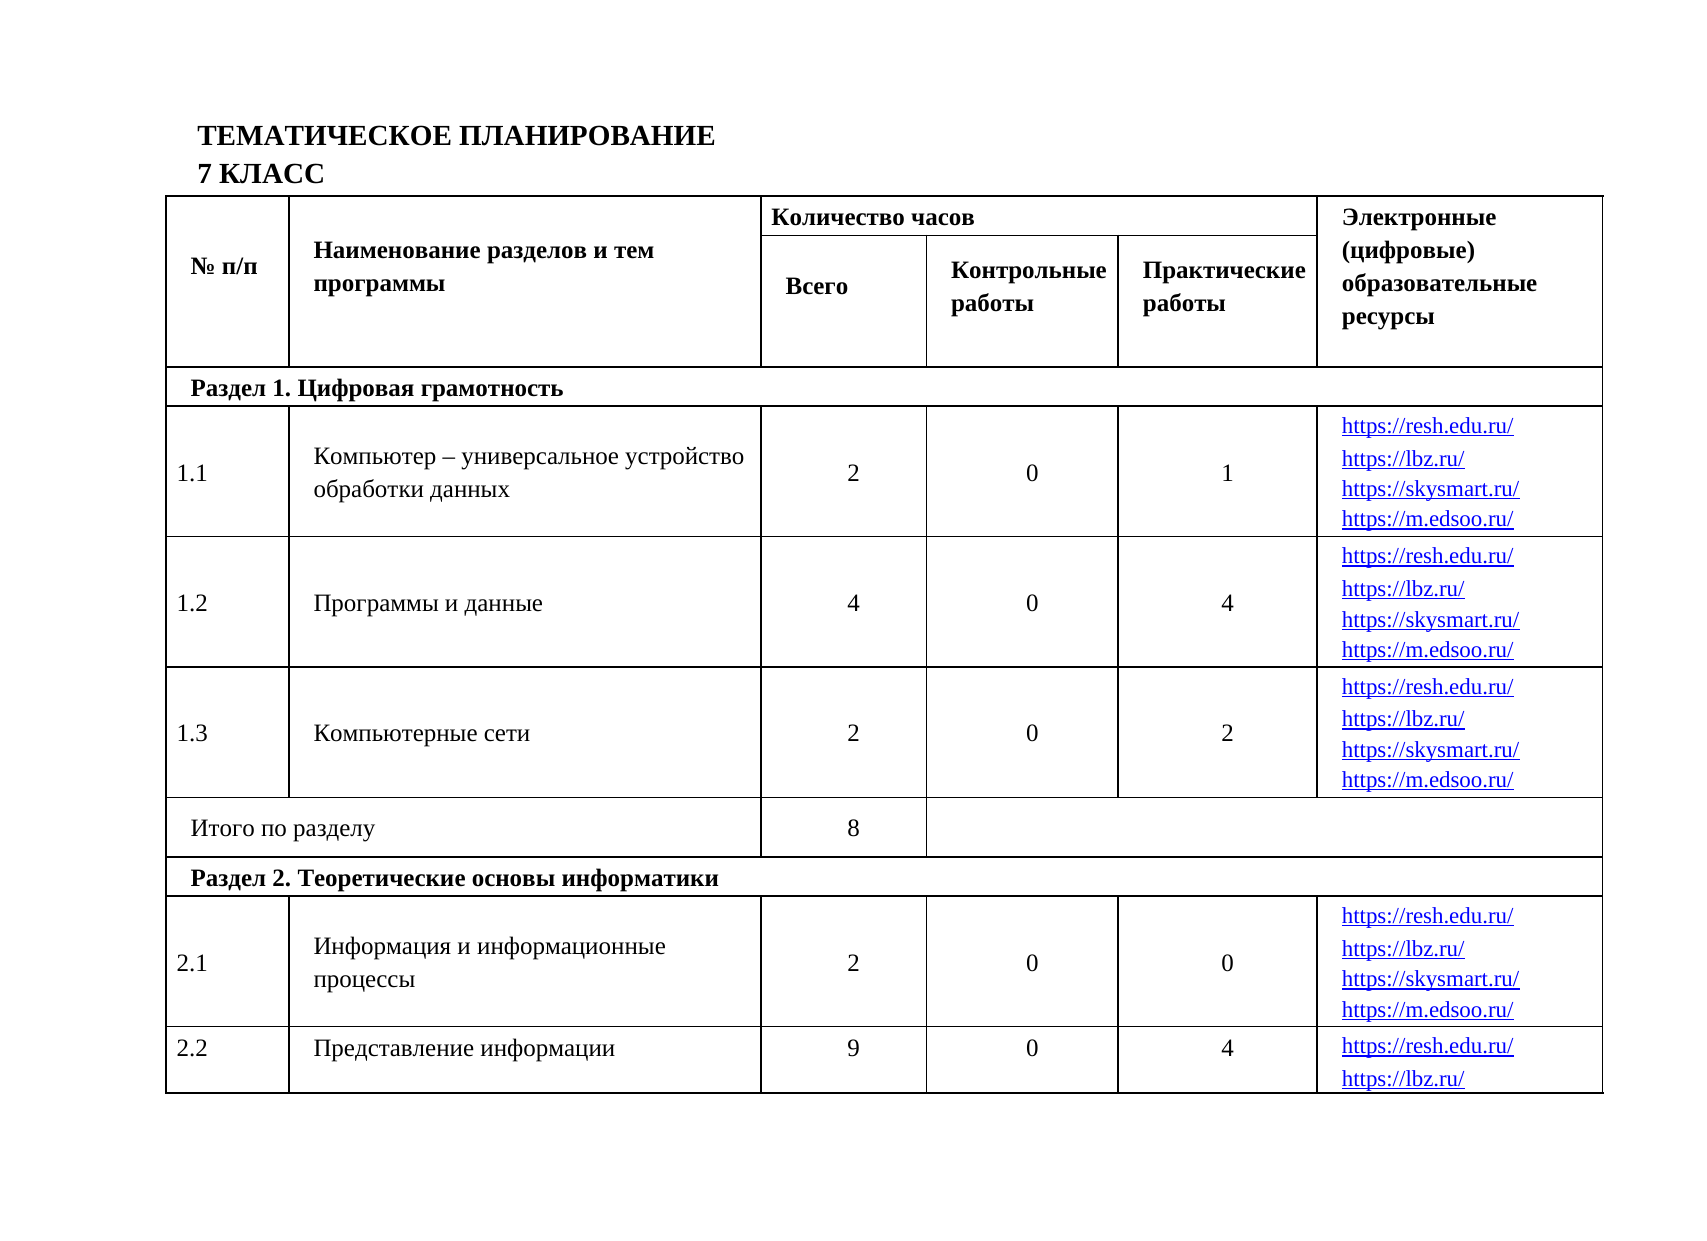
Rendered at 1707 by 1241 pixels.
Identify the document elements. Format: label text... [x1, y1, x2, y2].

table_cell 2 [762, 407, 926, 536]
table_cell Программы и данные [290, 537, 760, 666]
table_cell 9 [762, 1027, 926, 1092]
text 7 КЛАСС [190, 157, 1618, 190]
table_cell 2 [762, 668, 926, 797]
table_cell 2 [1119, 668, 1316, 797]
table_cell 0 [927, 407, 1117, 536]
table_cell 4 [1119, 537, 1316, 666]
table_cell 2 [762, 897, 926, 1026]
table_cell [290, 1027, 760, 1092]
table_cell 2.1 [167, 897, 288, 1026]
table_cell 0 [1119, 897, 1316, 1026]
table_cell 0 [927, 1027, 1117, 1092]
table_cell Раздел 1. Цифровая грамотность [167, 368, 1602, 405]
table_cell 1.1 [167, 407, 288, 536]
table_cell 4 [762, 537, 926, 666]
table_cell 1.3 [167, 668, 288, 797]
table_cell 8 [762, 798, 926, 856]
table_cell https://resh.edu.ru/ https://lbz.ru/ https://skysmart.ru/ https://m.edsoo.ru/ [1318, 668, 1602, 797]
table_header № п/п [167, 197, 288, 366]
table_cell Информация и информационные процессы [290, 897, 760, 1026]
table_cell Компьютерные сети [290, 668, 760, 797]
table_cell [1318, 1027, 1602, 1092]
table_cell Компьютер – универсальное устройство обработки данных [290, 407, 760, 536]
table_cell 0 [927, 537, 1117, 666]
table_cell Раздел 2. Теоретические основы информатики [167, 858, 1602, 895]
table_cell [1318, 897, 1602, 1026]
table_cell 2.2 [167, 1027, 288, 1092]
table_cell Практические работы [1119, 236, 1316, 366]
table_cell Контрольные работы [927, 236, 1117, 366]
table_cell [927, 798, 1602, 856]
table_cell 1 [1119, 407, 1316, 536]
table_cell Итого по разделу [167, 798, 760, 856]
table_header Электронные (цифровые) образовательные ресурсы [1318, 197, 1602, 366]
table_cell 0 [927, 897, 1117, 1026]
table_header Наименование разделов и тем программы [290, 197, 760, 366]
table_cell https://resh.edu.ru/ https://lbz.ru/ https://skysmart.ru/ https://m.edsoo.ru/ [1318, 537, 1602, 666]
table_cell https://resh.edu.ru/ https://lbz.ru/ https://skysmart.ru/ https://m.edsoo.ru/ [1318, 407, 1602, 536]
table_cell 1.2 [167, 537, 288, 666]
table_cell Всего [762, 236, 926, 366]
table_cell 0 [927, 668, 1117, 797]
text ТЕМАТИЧЕСКОЕ ПЛАНИРОВАНИЕ [190, 118, 1618, 152]
table_header Количество часов [762, 197, 1316, 234]
table_cell 4 [1119, 1027, 1316, 1092]
